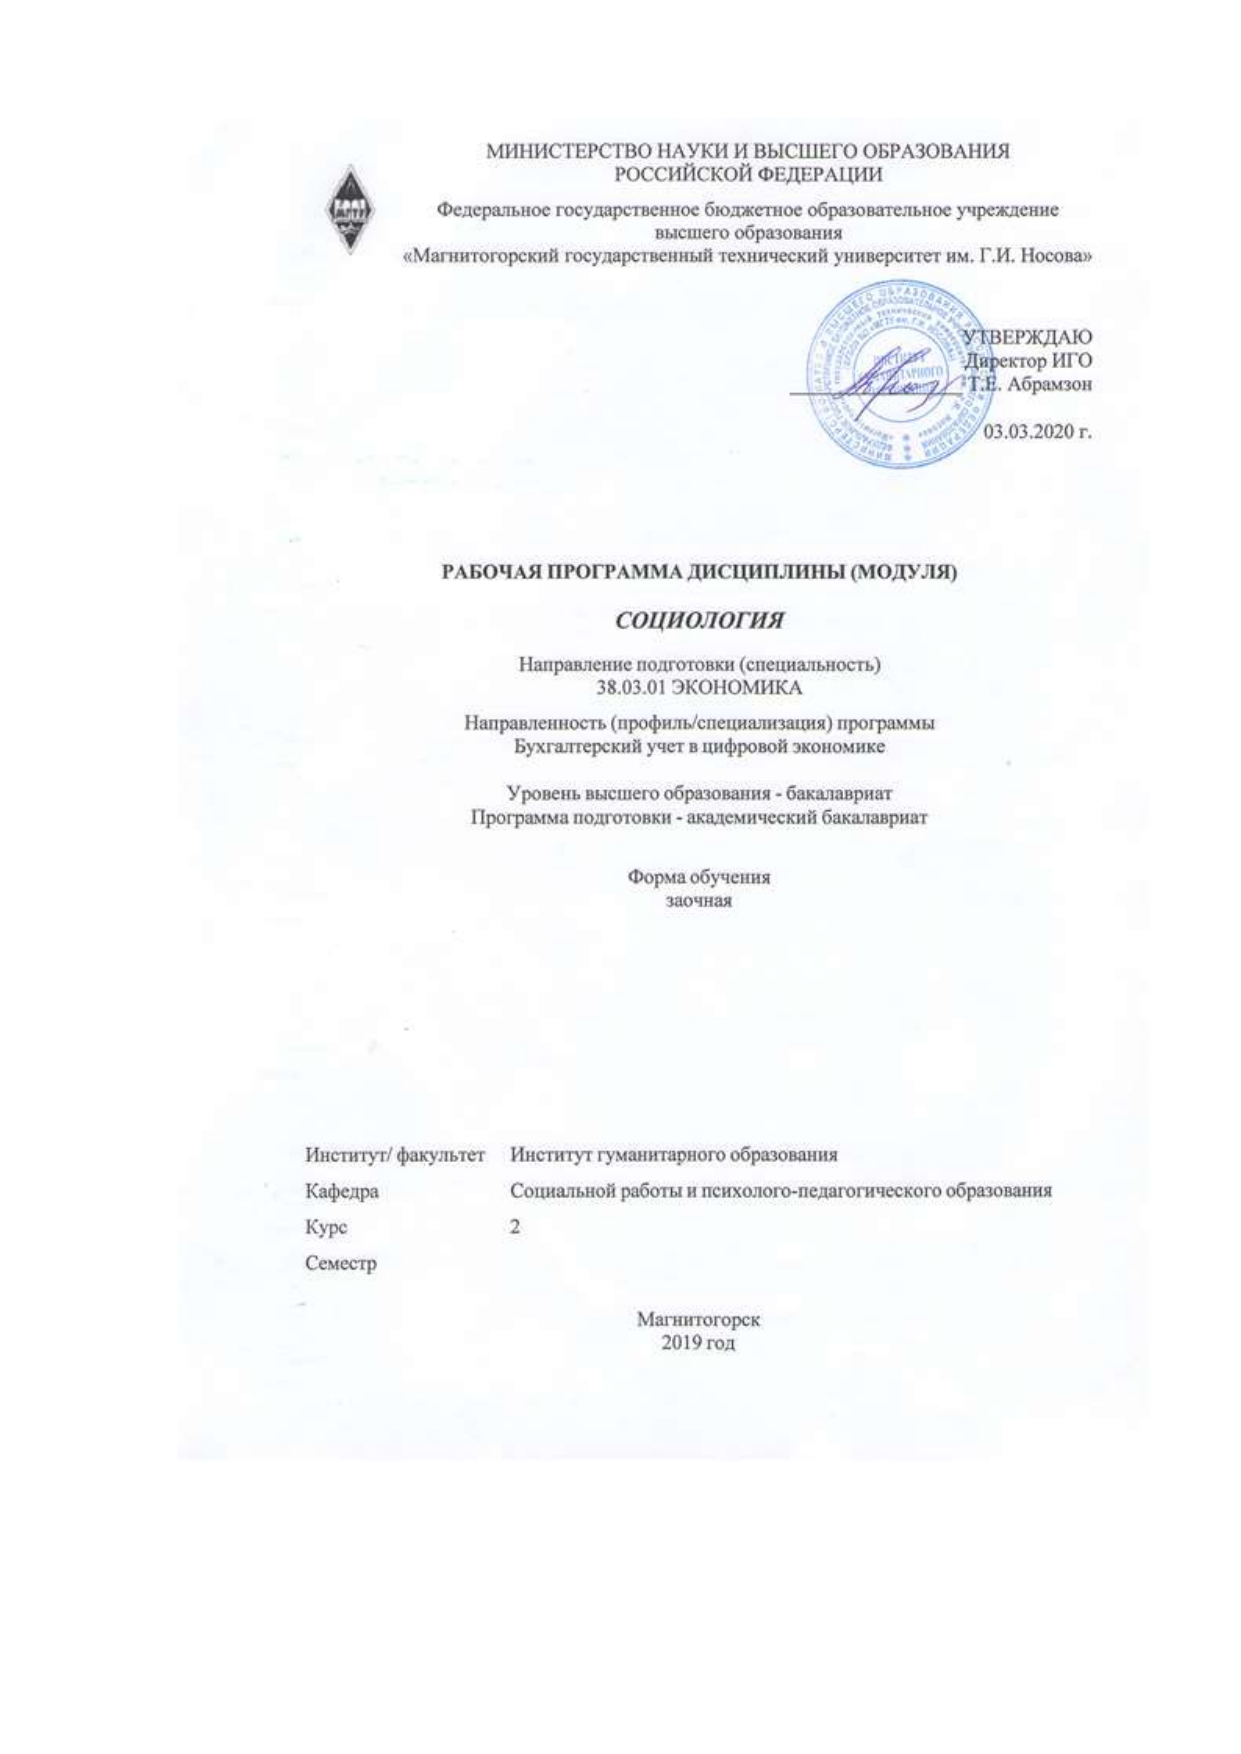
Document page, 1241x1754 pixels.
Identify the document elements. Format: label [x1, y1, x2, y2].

picture [177, 118, 1151, 1462]
